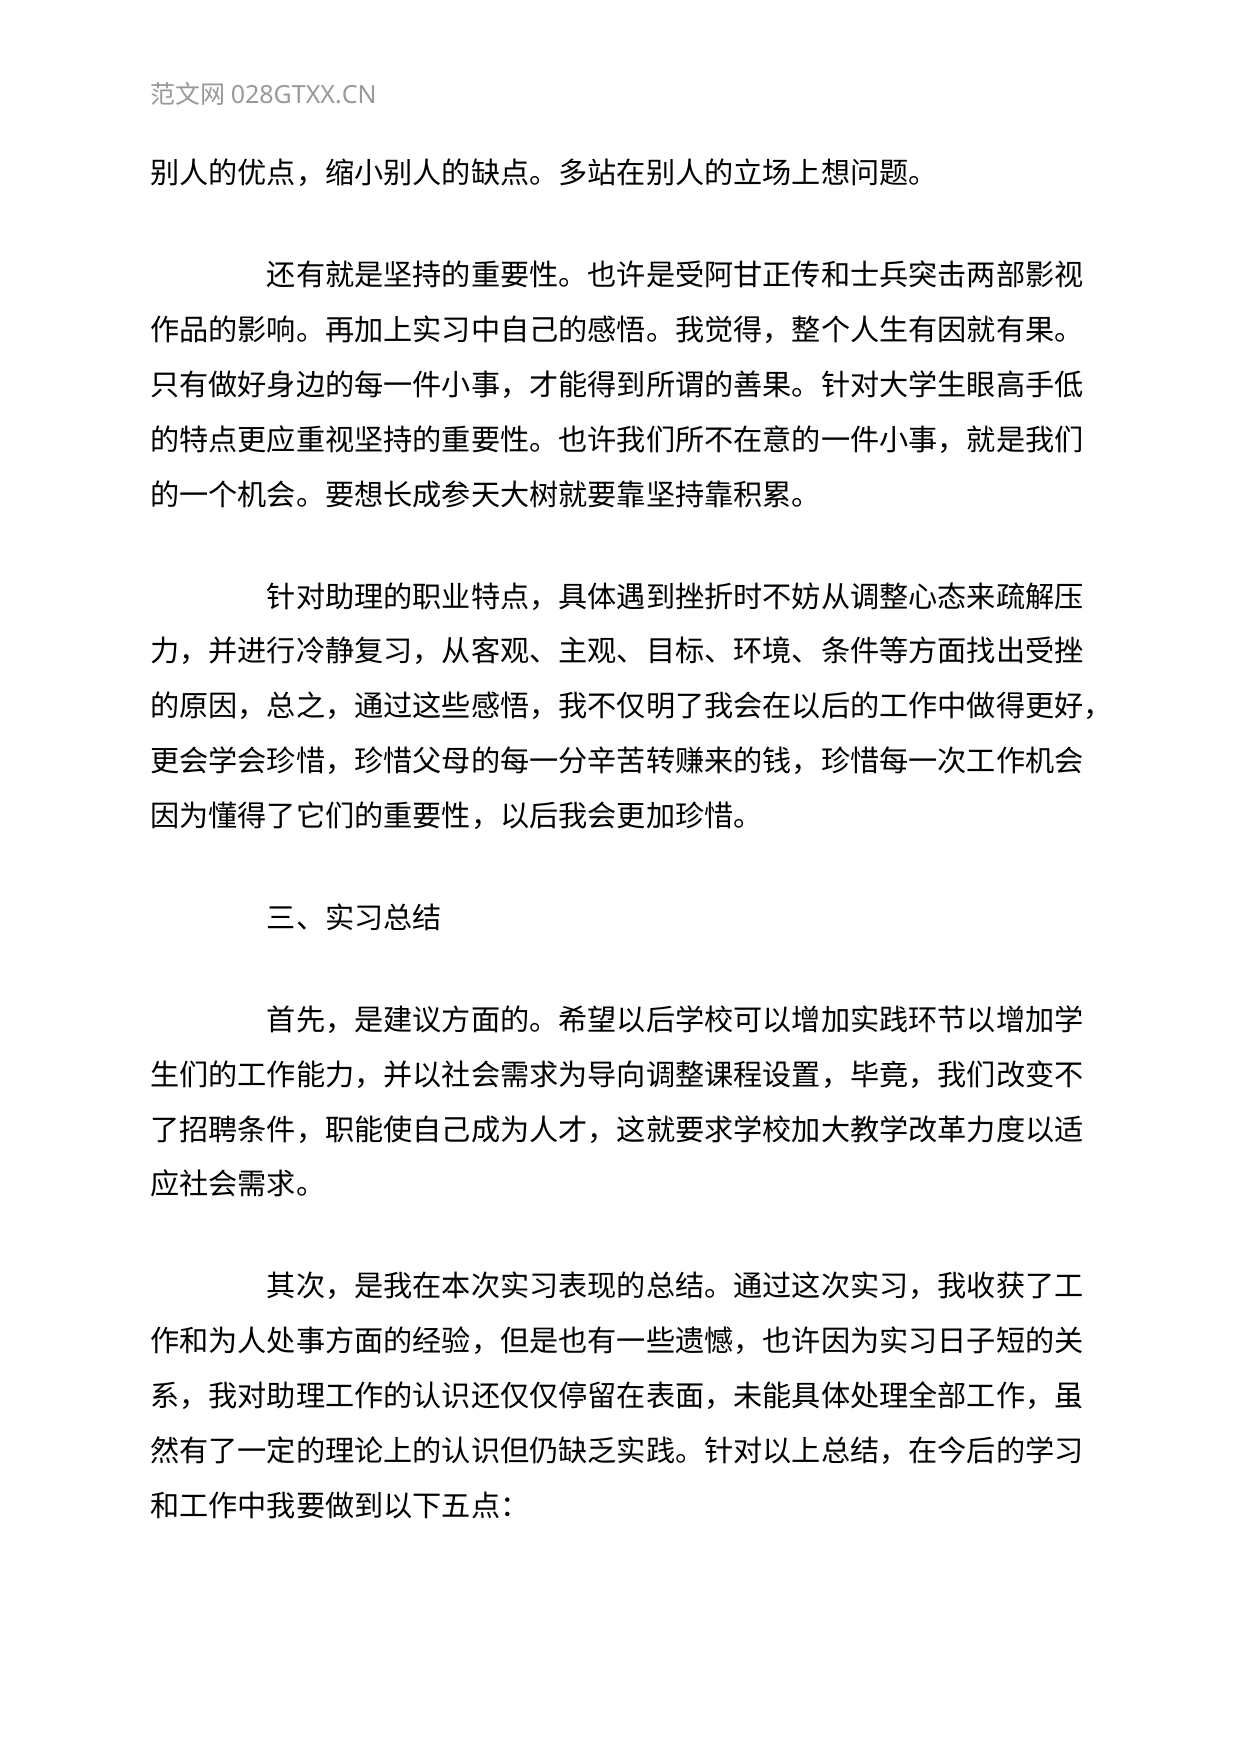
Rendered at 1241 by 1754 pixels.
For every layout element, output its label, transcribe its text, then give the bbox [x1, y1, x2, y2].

text 首先，是建议方面的。希望以后学校可以增加实践环节以增加学生们的工作能力，并以社会需求为导向调整课程设置，毕竟，我们改变不了招聘条件，职能使自己成为人才，这就要求学校加大教学改革力度以适应社会需求。 [150, 996, 1090, 1203]
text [150, 150, 1090, 192]
text 还有就是坚持的重要性。也许是受阿甘正传和士兵突击两部影视作品的影响。再加上实习中自己的感悟。我觉得，整个人生有因就有果。只有做好身边的每一件小事，才能得到所谓的善果。针对大学生眼高手低的特点更应重视坚持的重要性。也许我们所不在意的一件小事，就是我们的一个机会。要想长成参天大树就要靠坚持靠积累。 [150, 252, 1090, 514]
text 针对助理的职业特点，具体遇到挫折时不妨从调整心态来疏解压力，并进行冷静复习，从客观、主观、目标、环境、条件等方面找出受挫的原因，总之，通过这些感悟，我不仅明了我会在以后的工作中做得更好，更会学会珍惜，珍惜父母的每一分辛苦转赚来的钱，珍惜每一次工作机会因为懂得了它们的重要性，以后我会更加珍惜。 [150, 573, 1090, 835]
text 其次，是我在本次实习表现的总结。通过这次实习，我收获了工作和为人处事方面的经验，但是也有一些遗憾，也许因为实习日子短的关系，我对助理工作的认识还仅仅停留在表面，未能具体处理全部工作，虽然有了一定的理论上的认识但仍缺乏实践。针对以上总结，在今后的学习和工作中我要做到以下五点： [150, 1263, 1090, 1524]
text 三、实习总结 [150, 894, 1090, 937]
